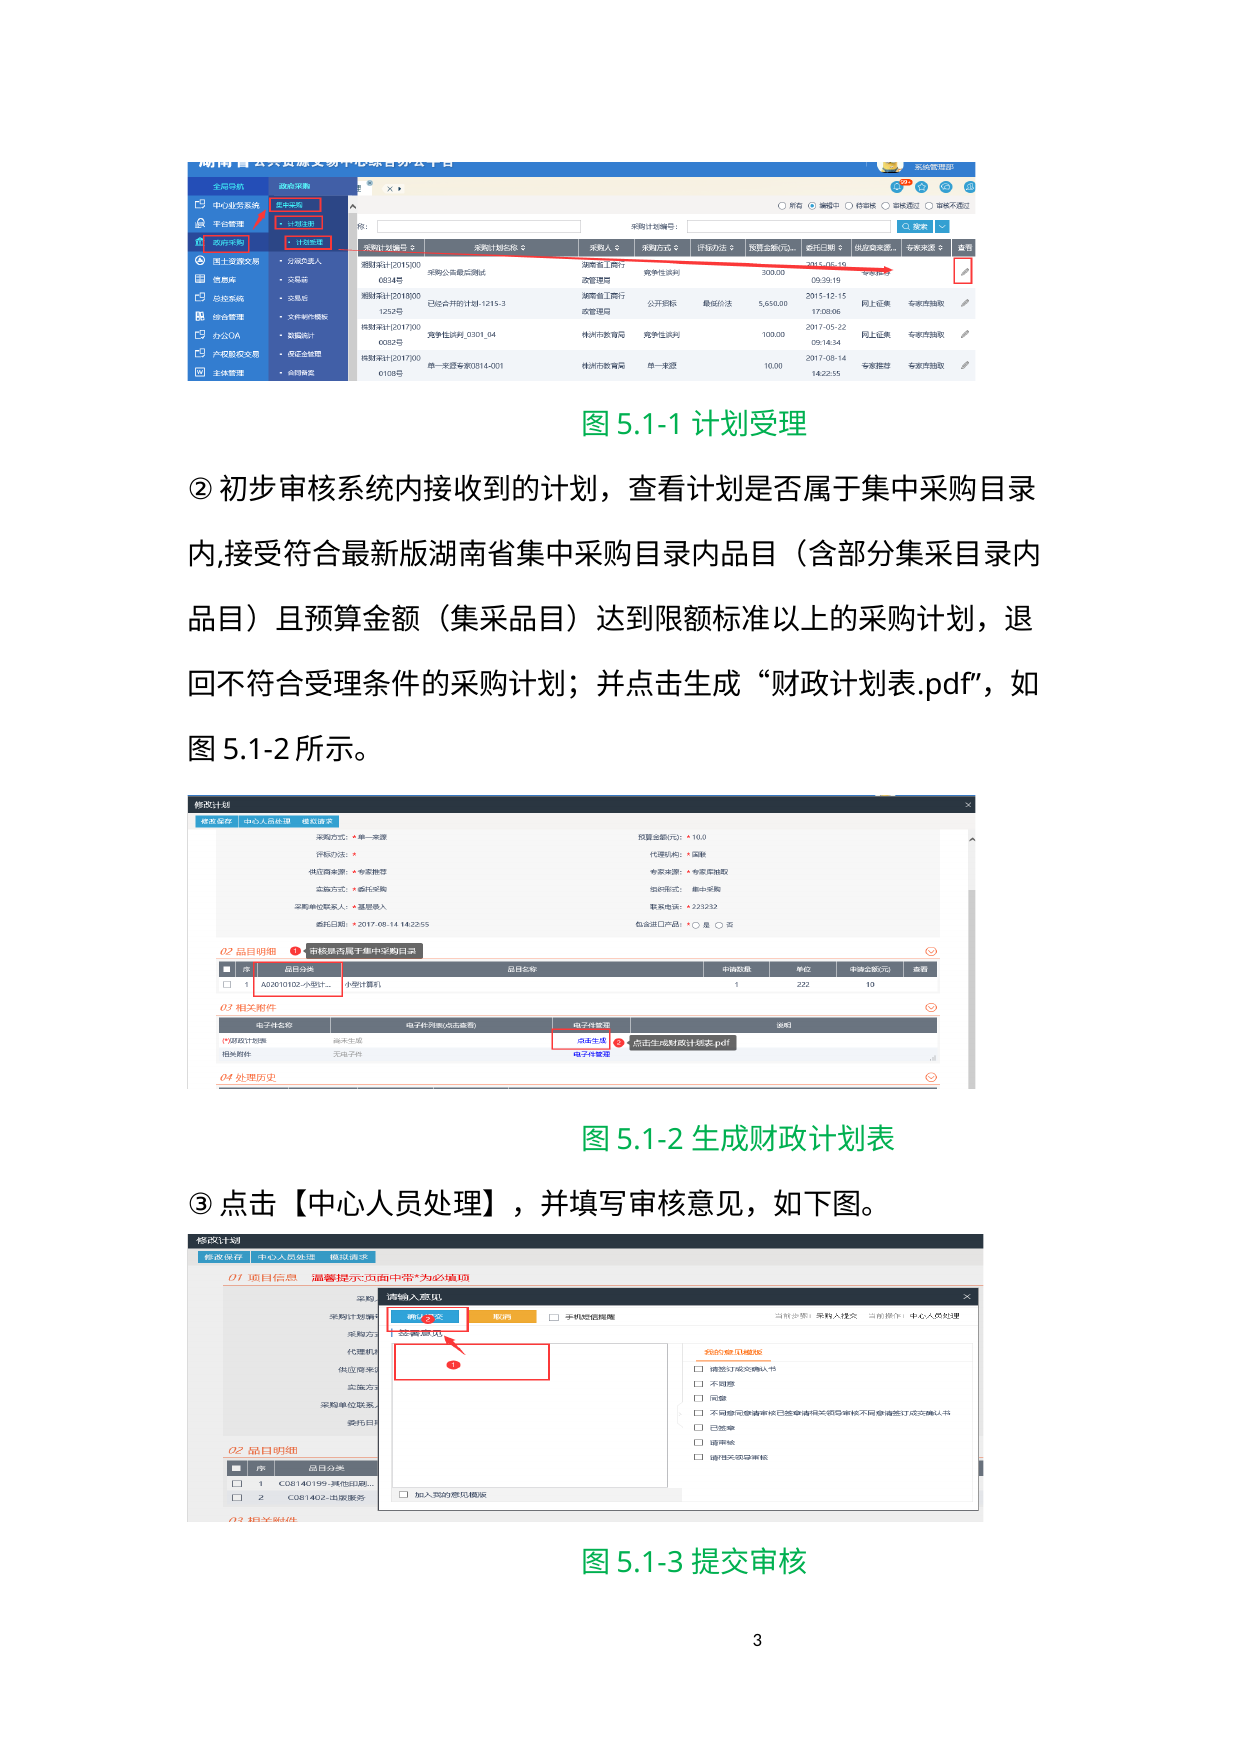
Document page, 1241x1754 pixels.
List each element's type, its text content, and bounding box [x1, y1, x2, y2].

text 图5.1-2 生成财政计划表 [537, 1104, 1053, 1169]
text 图5.1-1 计划受理 [537, 389, 1053, 454]
picture [187, 1234, 984, 1522]
text ③点击【中心人员处理】，并填写审核意见，如下图。 [187, 1169, 1053, 1234]
text 图5.1-3 提交审核 [537, 1527, 1053, 1592]
picture [187, 162, 976, 381]
picture [187, 795, 976, 1089]
